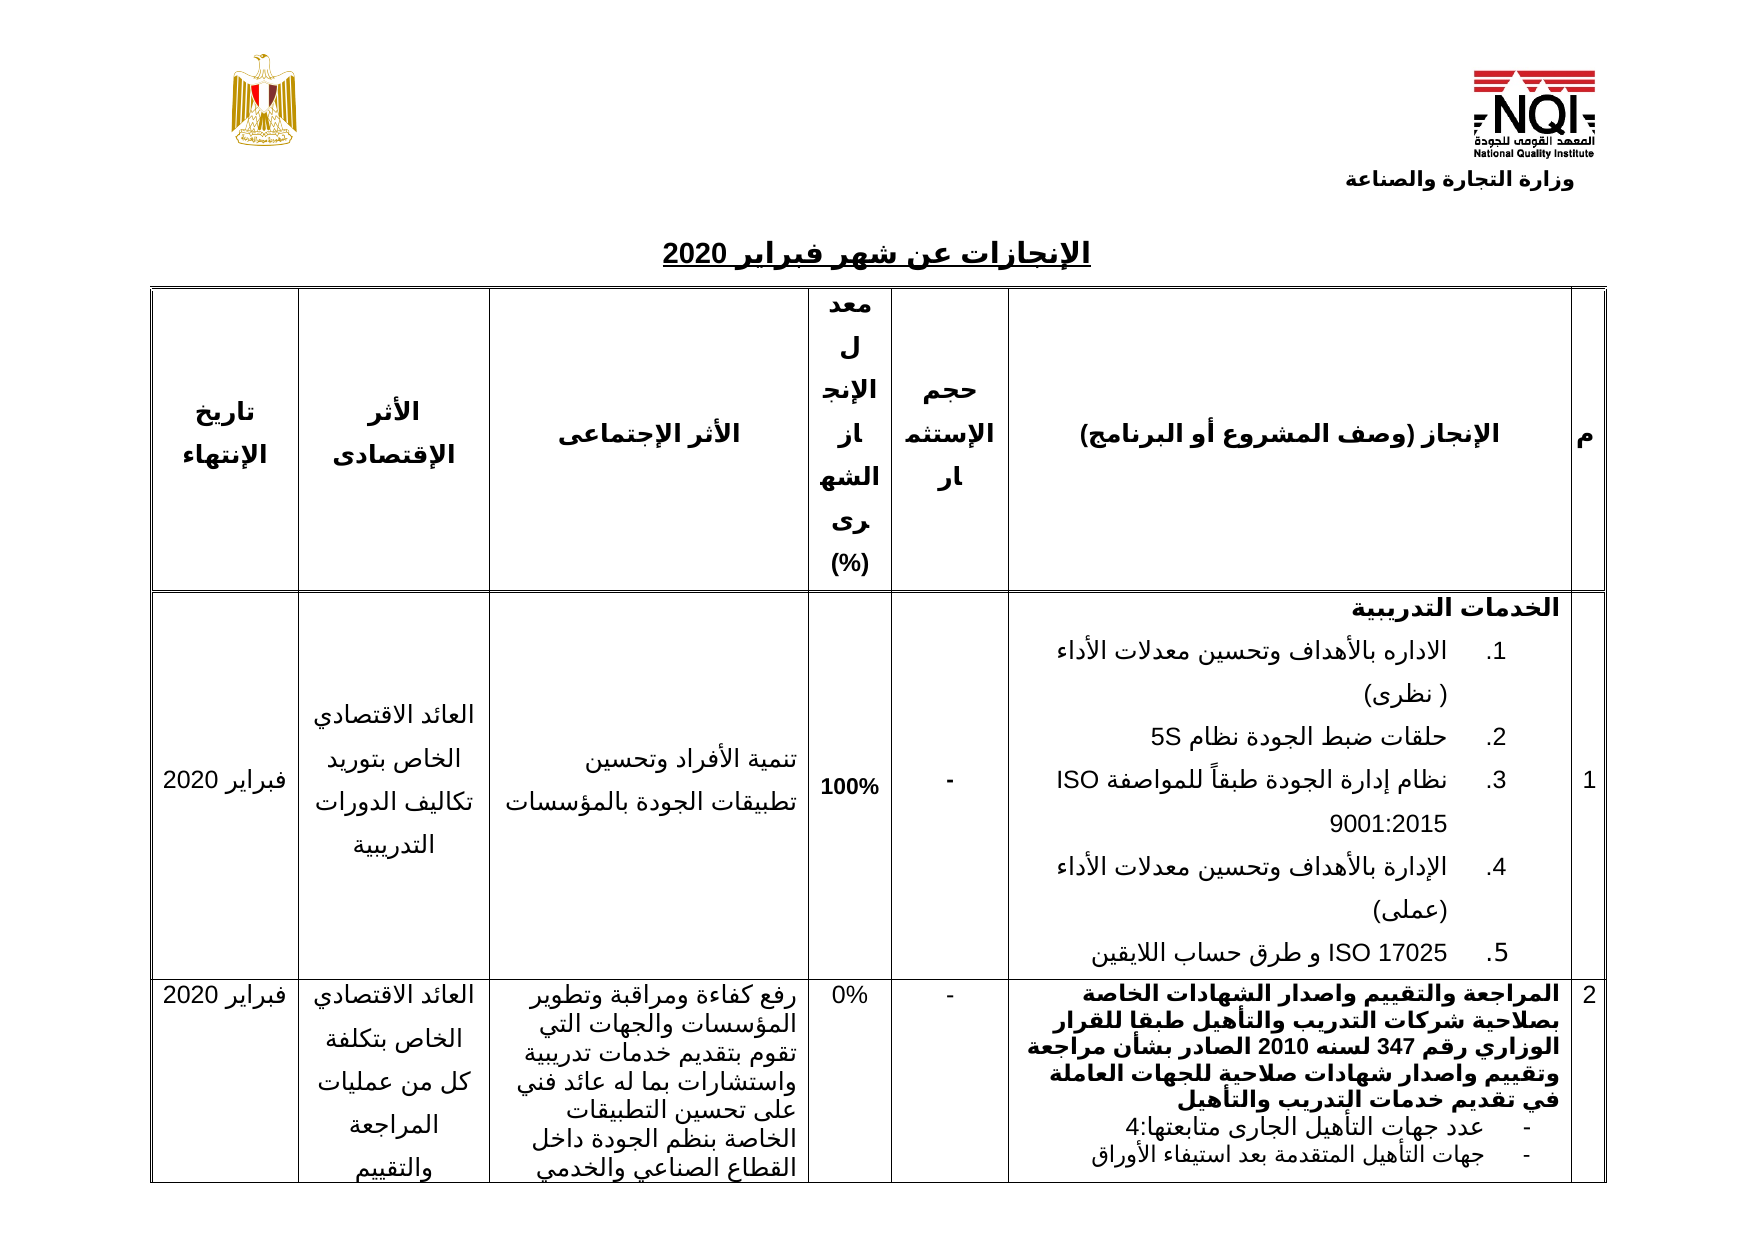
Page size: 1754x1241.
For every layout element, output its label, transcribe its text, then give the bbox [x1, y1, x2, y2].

table_cell 2 [1572, 980, 1604, 1182]
table_cell العائد الاقتصادي الخاص بتكلفة كل من عمليات المراجعة والتقييم والزيارات الميدانية واصدار الشهادات [299, 980, 489, 1182]
table_header حجم الإستثمار [892, 289, 1008, 590]
table_cell فبراير 2020 [153, 593, 298, 979]
picture [231, 54, 297, 146]
picture [1471, 67, 1597, 160]
table_header الأثر الإقتصادى [299, 289, 489, 590]
table_cell تنمية الأفراد وتحسين تطبيقات الجودة بالمؤسسات [490, 593, 808, 979]
table_cell فبراير 2020 [153, 980, 298, 1182]
table_cell 100% [809, 593, 891, 979]
table_header م [1572, 287, 1606, 590]
text الإنجازات عن شهر فبراير 2020 [150, 236, 1604, 269]
table_header الأثر الإجتماعى [490, 289, 808, 590]
table_header معدل الإنجاز الشهرى (%) [809, 289, 891, 590]
table_header الإنجاز (وصف المشروع أو البرنامج) [1009, 289, 1571, 590]
table_cell 0% [809, 980, 891, 1182]
table_cell 1 [1572, 593, 1604, 979]
table_header تاريخ الإنتهاء [152, 289, 298, 590]
table_cell - [892, 980, 1008, 1182]
table_cell الخدمات التدريبية الاداره بالأهداف وتحسين معدلات الأداء ( نظرى) حلقات ضبط الجودة نظام 5S نظام إدارة الجودة طبقاً للمواصفة ISO 9001:2015 الإدارة بالأهداف وتحسين معدلات الأداء (عملى) ISO 17025 و طرق حساب اللايقين [1009, 593, 1571, 979]
table_cell العائد الاقتصادي الخاص بتوريد تكاليف الدورات التدريبية [299, 593, 489, 979]
table_cell - [892, 593, 1008, 979]
